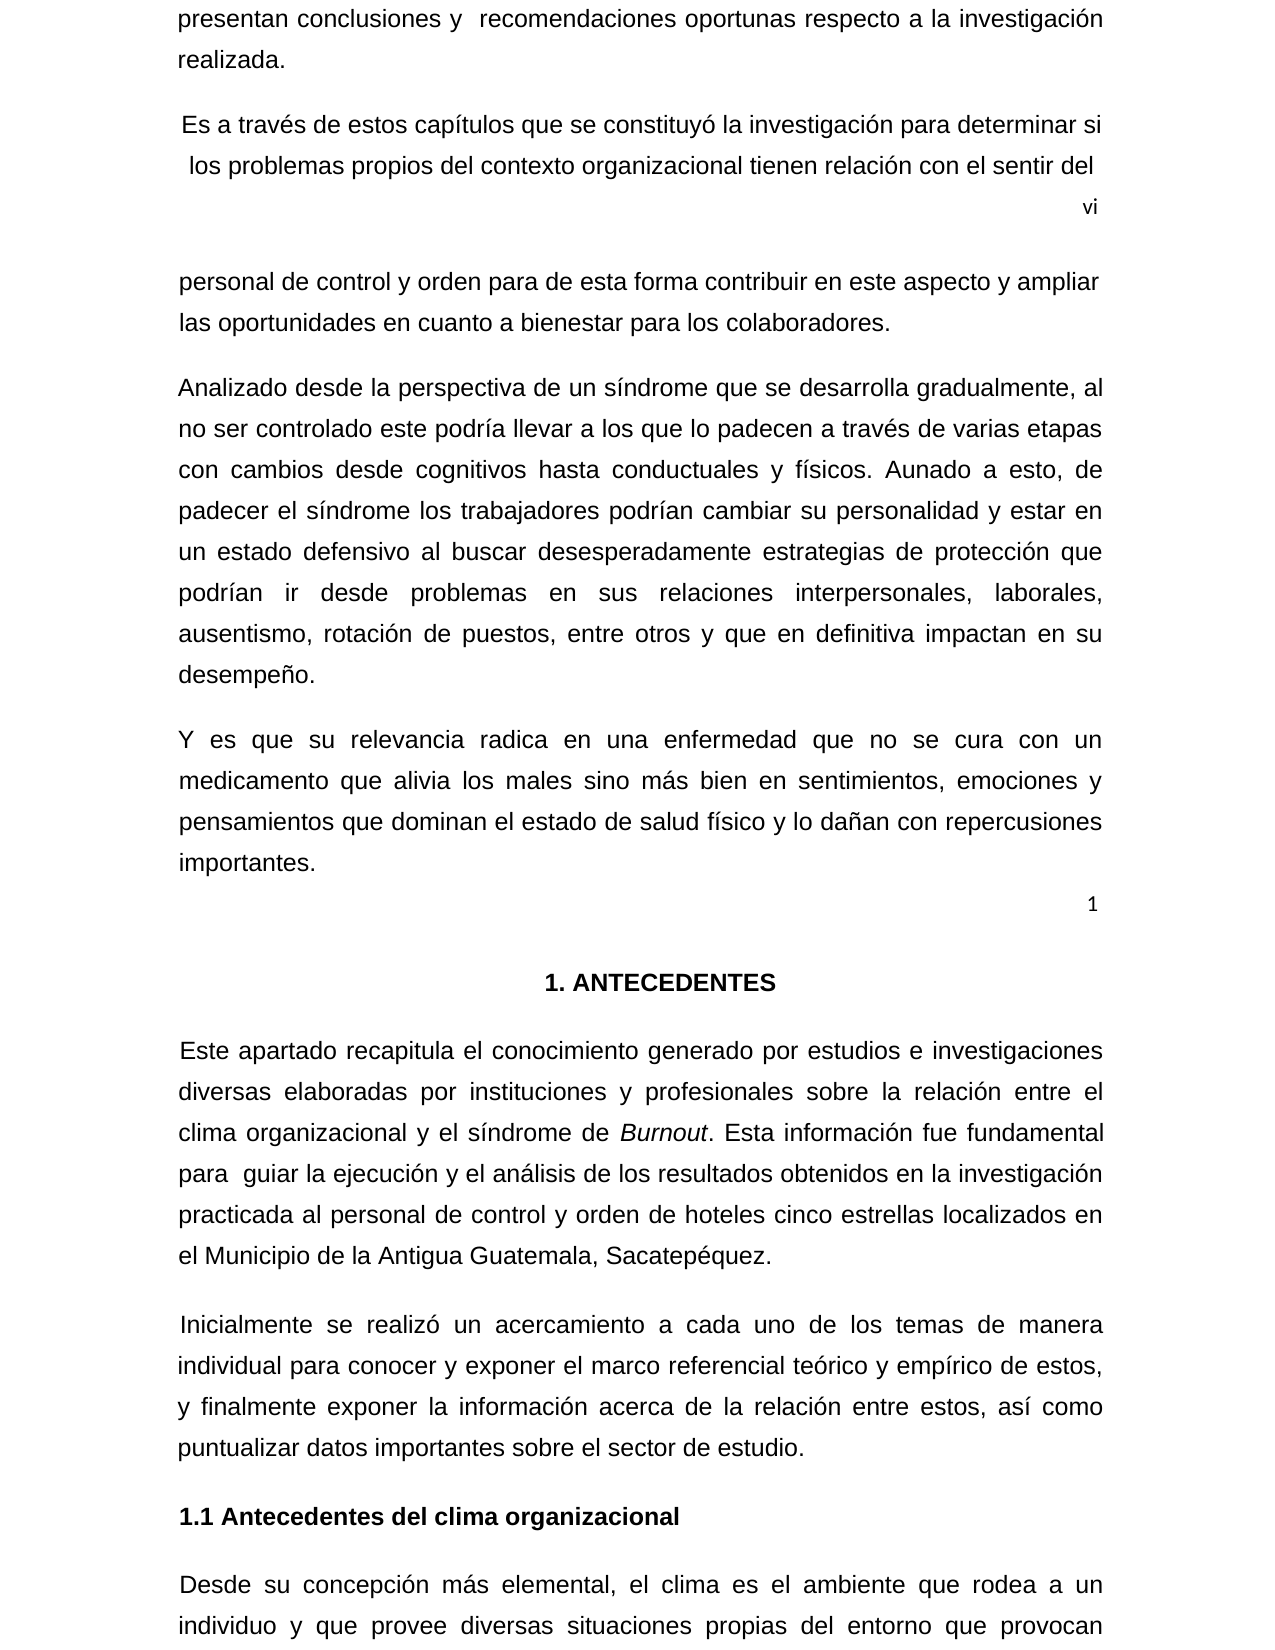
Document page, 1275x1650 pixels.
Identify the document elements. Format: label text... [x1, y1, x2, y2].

text Y es que su relevancia radica en una enfermedad que no se cura con un medicamento que alivia los males sino más bien en sentimientos, emociones y pensamientos que dominan el estado de salud físico y lo dañan con repercusiones importantes. [178, 725, 1104, 877]
text vi [0, 192, 1098, 220]
text Analizado desde la perspectiva de un síndrome que se desarrolla gradualmente, al no ser controlado este podría llevar a los que lo padecen a través de varias etapas con cambios desde cognitivos hasta conductuales y físicos. Aunado a esto, de padecer el síndrome los trabajadores podrían cambiar su personalidad y estar en un estado defensivo al buscar desesperadamente estrategias de protección que podrían ir desde problemas en sus relaciones interpersonales, laborales, ausentismo, rotación de puestos, entre otros y que en definitiva impactan en su desempeño. [178, 373, 1104, 689]
text 1 [0, 889, 1098, 917]
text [178, 1570, 1105, 1640]
text 1. ANTECEDENTES [0, 968, 776, 997]
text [177, 4, 1105, 74]
text 1.1 Antecedentes del clima organizacional [179, 1502, 1268, 1531]
text Este apartado recapitula el conocimiento generado por estudios e investigaciones diversas elaboradas por instituciones y profesionales sobre la relación entre el clima organizacional y el síndrome de Burnout. Esta información fue fundamental para guiar la ejecución y el análisis de los resultados obtenidos en la investigación practicada al personal de control y orden de hoteles cinco estrellas localizados en el Municipio de la Antigua Guatemala, Sacatepéquez. [178, 1036, 1105, 1270]
text Inicialmente se realizó un acercamiento a cada uno de los temas de manera individual para conocer y exponer el marco referencial teórico y empírico de estos, y finalmente exponer la información acerca de la relación entre estos, así como puntualizar datos importantes sobre el sector de estudio. [177, 1310, 1105, 1462]
text personal de control y orden para de esta forma contribuir en este aspecto y ampliar las oportunidades en cuanto a bienestar para los colaboradores. [179, 267, 1105, 337]
text Es a través de estos capítulos que se constituyó la investigación para determinar si los problemas propios del contexto organizacional tienen relación con el sentir del [179, 110, 1105, 180]
